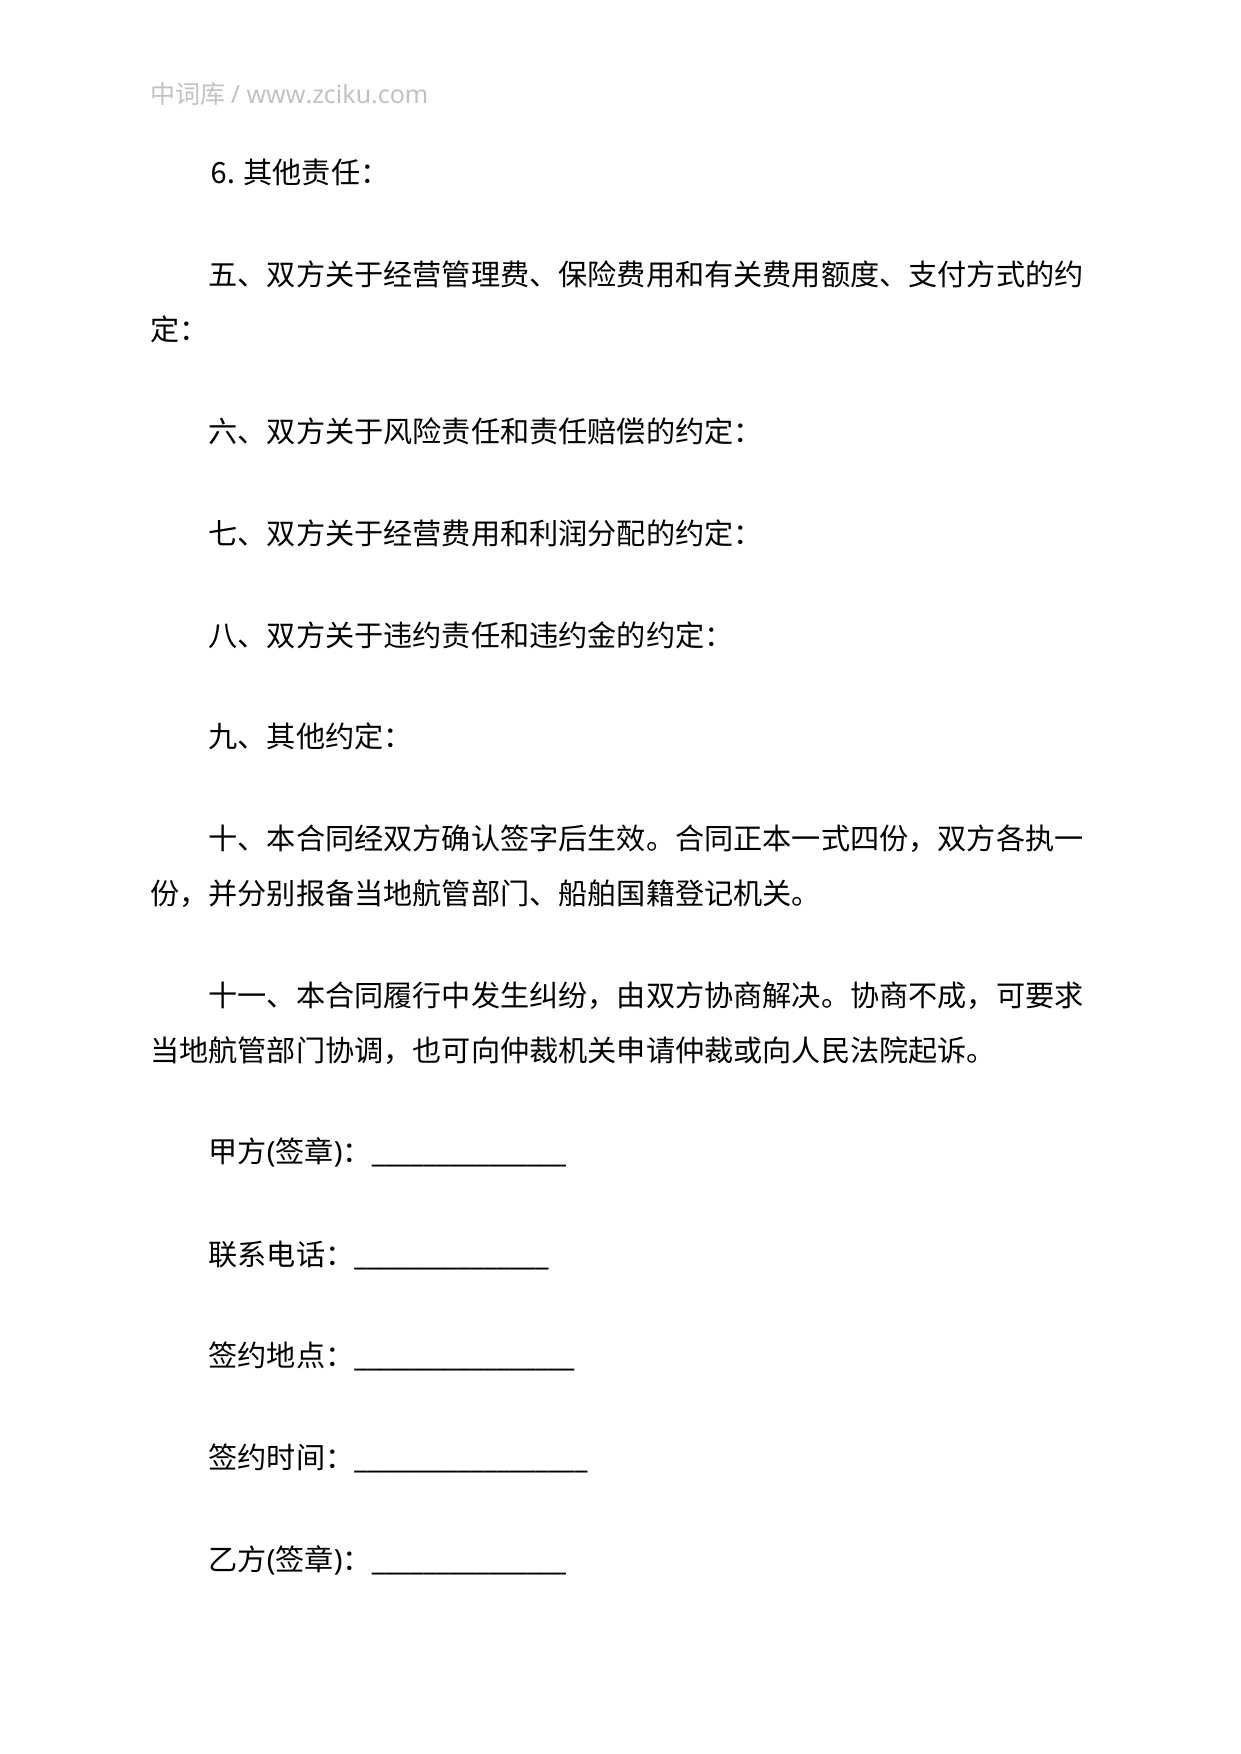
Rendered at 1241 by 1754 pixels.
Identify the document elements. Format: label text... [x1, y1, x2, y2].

text 九、其他约定： [150, 714, 1090, 756]
text 联系电话：_______________ [150, 1231, 1090, 1273]
text 十一、本合同履行中发生纠纷，由双方协商解决。协商不成，可要求当地航管部门协调，也可向仲裁机关申请仲裁或向人民法院起诉。 [150, 972, 1090, 1069]
text 乙方(签章)：_______________ [150, 1537, 1090, 1579]
text 六、双方关于风险责任和责任赔偿的约定： [150, 409, 1090, 451]
text 五、双方关于经营管理费、保险费用和有关费用额度、支付方式的约定： [150, 252, 1090, 349]
text 七、双方关于经营费用和利润分配的约定： [150, 510, 1090, 553]
text 十、本合同经双方确认签字后生效。合同正本一式四份，双方各执一份，并分别报备当地航管部门、船舶国籍登记机关。 [150, 816, 1090, 913]
text 签约地点：_________________ [150, 1333, 1090, 1375]
text ⒍其他责任： [150, 150, 1090, 192]
text 八、双方关于违约责任和违约金的约定： [150, 612, 1090, 654]
text 签约时间：__________________ [150, 1435, 1090, 1477]
text 甲方(签章)：_______________ [150, 1129, 1090, 1171]
